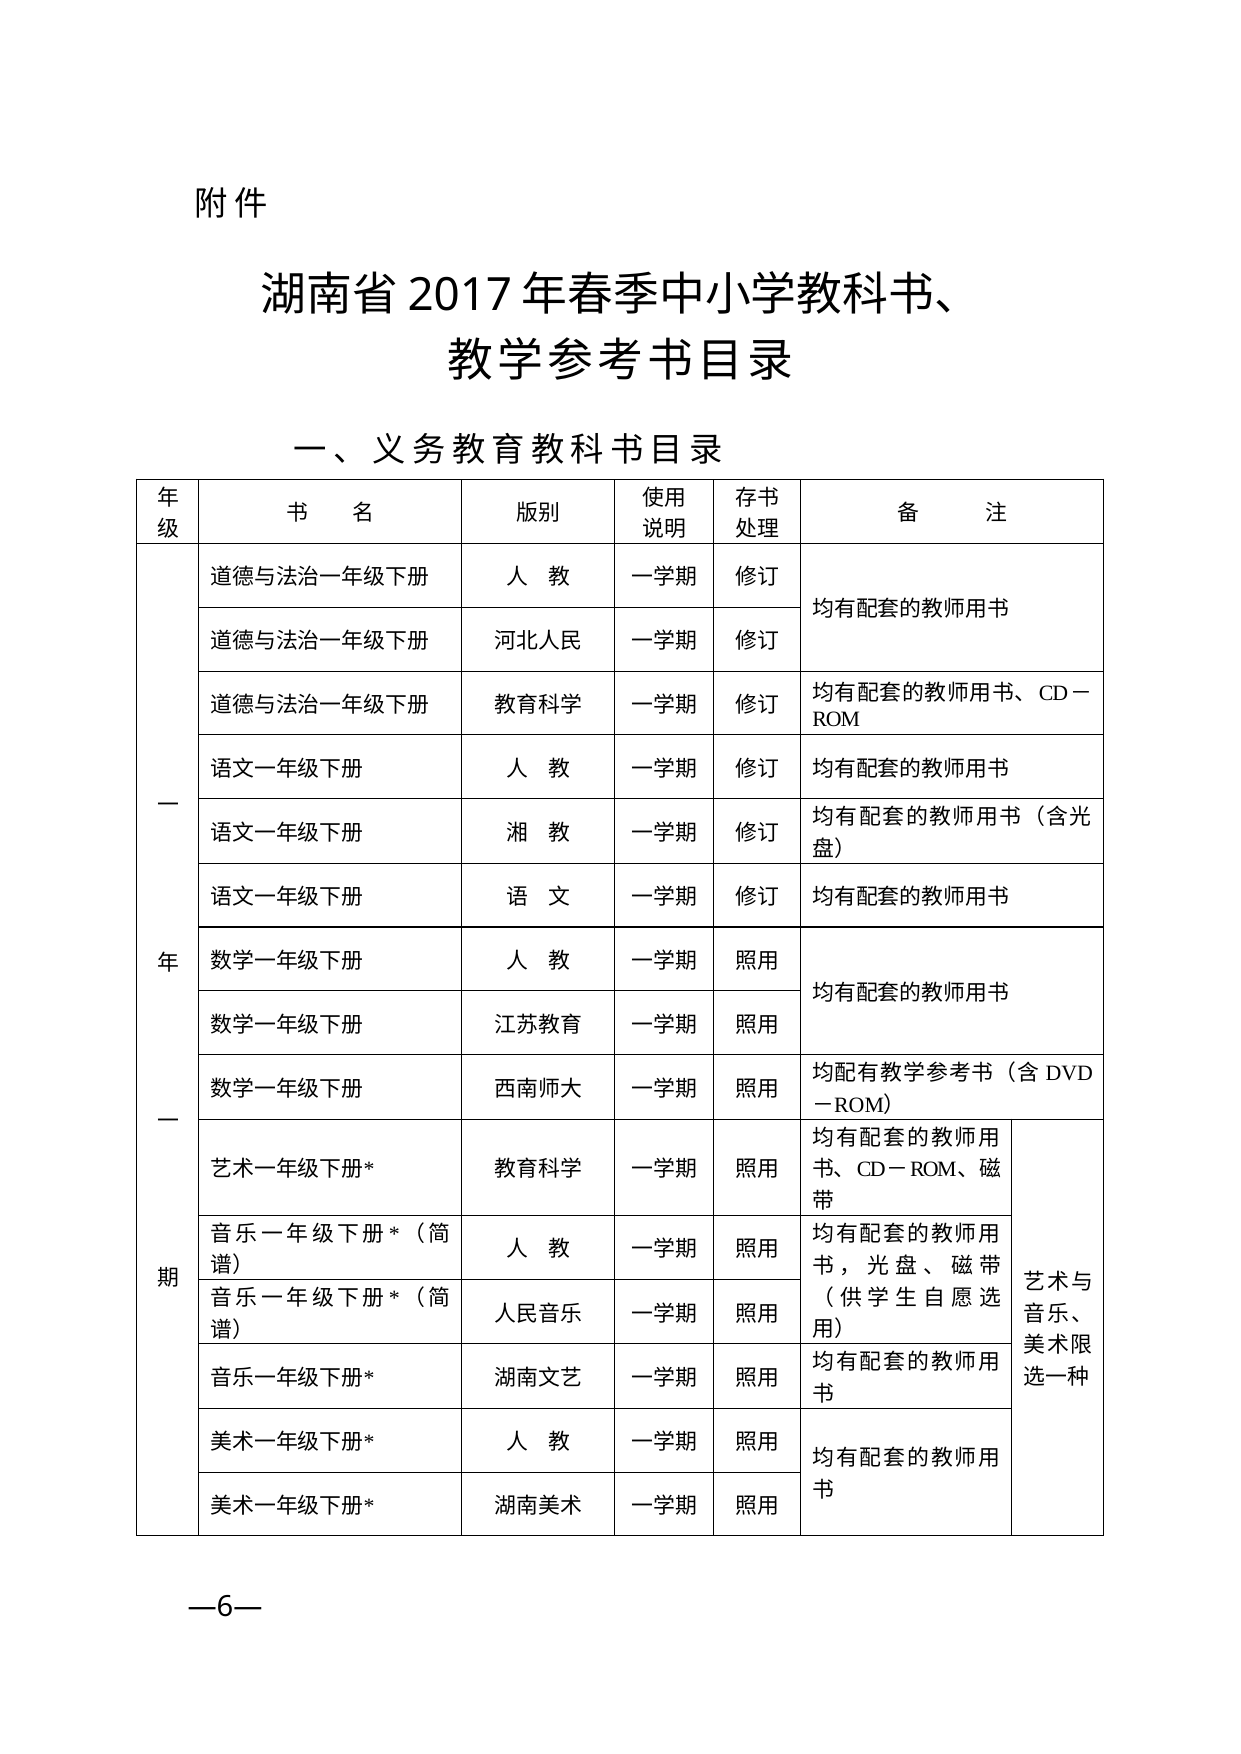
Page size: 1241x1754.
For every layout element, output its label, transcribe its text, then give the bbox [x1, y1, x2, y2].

table_cell 照用 [714, 1344, 800, 1408]
table_cell 均有配套的教师用书 [801, 544, 1103, 671]
table_cell 一学期 [615, 544, 713, 607]
table_cell 湖南美术 [462, 1473, 614, 1535]
text 一、义务教育教科书目录 [194, 415, 1046, 478]
table_cell 一 年 一 期 [137, 544, 198, 1535]
table_cell 音乐一年级下册*（简谱） [199, 1280, 461, 1343]
table_cell 均有配套的教师用书 [801, 1344, 1011, 1408]
table_cell 均有配套的教师用书 [801, 928, 1103, 1054]
table_cell 江苏教育 [462, 991, 614, 1054]
table_cell 艺术与音乐、美术限选一种 [1012, 1120, 1103, 1535]
table_cell 音乐一年级下册* [199, 1344, 461, 1408]
table_cell 修订 [714, 735, 800, 798]
table_cell 均有配套的教师用书、CD－ROM、磁带 [801, 1120, 1011, 1214]
table_cell 一学期 [615, 864, 713, 926]
table_cell 湘 教 [462, 799, 614, 863]
table_cell 艺术一年级下册* [199, 1120, 461, 1214]
table_cell 一学期 [615, 799, 713, 863]
table_cell 均有配套的教师用书 [801, 735, 1103, 798]
table_cell 均配有教学参考书（含DVD－ROM） [801, 1055, 1103, 1118]
table_cell 照用 [714, 1409, 800, 1472]
table_cell 照用 [714, 991, 800, 1054]
table_cell 河北人民 [462, 608, 614, 671]
table_cell 照用 [714, 928, 800, 990]
table_cell 修订 [714, 544, 800, 607]
table_cell 一学期 [615, 928, 713, 990]
table_header 备 注 [801, 480, 1103, 543]
table_cell 人 教 [462, 928, 614, 990]
table_cell 照用 [714, 1280, 800, 1343]
table_cell 道德与法治一年级下册 [199, 608, 461, 671]
table_cell 均有配套的教师用书 [801, 864, 1103, 926]
table_cell 语文一年级下册 [199, 799, 461, 863]
table_header 书 名 [199, 480, 461, 543]
table_header 年级 [137, 480, 198, 543]
table_cell 语文一年级下册 [199, 864, 461, 926]
table_cell 修订 [714, 799, 800, 863]
table_cell 照用 [714, 1120, 800, 1214]
table_cell 人 教 [462, 735, 614, 798]
table_cell 人民音乐 [462, 1280, 614, 1343]
table_cell 语文一年级下册 [199, 735, 461, 798]
table_cell 教育科学 [462, 672, 614, 734]
table_cell 一学期 [615, 1216, 713, 1279]
table_header 使用 说明 [615, 480, 713, 543]
table_cell 湖南文艺 [462, 1344, 614, 1408]
table_cell 一学期 [615, 991, 713, 1054]
table_header 存书 处理 [714, 480, 800, 543]
table_cell 西南师大 [462, 1055, 614, 1118]
table_cell 均有配套的教师用书（含光盘） [801, 799, 1103, 863]
table_cell 一学期 [615, 1344, 713, 1408]
table_cell 修订 [714, 608, 800, 671]
table_cell 数学一年级下册 [199, 1055, 461, 1118]
table_cell 音乐一年级下册*（简谱） [199, 1216, 461, 1279]
table_cell 人 教 [462, 544, 614, 607]
table_cell 美术一年级下册* [199, 1409, 461, 1472]
table_cell 语 文 [462, 864, 614, 926]
table_cell 修订 [714, 864, 800, 926]
table_header 版别 [462, 480, 614, 543]
table_cell 一学期 [615, 735, 713, 798]
table_cell 照用 [714, 1216, 800, 1279]
table_cell 均有配套的教师用书、CD－ROM [801, 672, 1103, 734]
table_cell 一学期 [615, 672, 713, 734]
table_cell 道德与法治一年级下册 [199, 544, 461, 607]
table_cell 人 教 [462, 1409, 614, 1472]
table_cell 一学期 [615, 1409, 713, 1472]
table_cell 道德与法治一年级下册 [199, 672, 461, 734]
table_cell 均有配套的教师用书，光盘、磁带（供学生自愿选用） [801, 1216, 1011, 1343]
text 湖南省2017年春季中小学教科书、 [194, 257, 1046, 324]
table_cell 人 教 [462, 1216, 614, 1279]
table_cell 数学一年级下册 [199, 928, 461, 990]
table_cell 一学期 [615, 1280, 713, 1343]
text 教学参考书目录 [194, 324, 1046, 390]
table_cell 一学期 [615, 1055, 713, 1118]
table_cell 一学期 [615, 608, 713, 671]
table_cell 美术一年级下册* [199, 1473, 461, 1535]
table_cell 一学期 [615, 1120, 713, 1214]
table_cell 修订 [714, 672, 800, 734]
table_cell 照用 [714, 1473, 800, 1535]
text 附件 [194, 169, 1046, 232]
table_cell 一学期 [615, 1473, 713, 1535]
table_cell 教育科学 [462, 1120, 614, 1214]
table_cell 照用 [714, 1055, 800, 1118]
table_cell 数学一年级下册 [199, 991, 461, 1054]
table_cell 均有配套的教师用书 [801, 1409, 1011, 1535]
